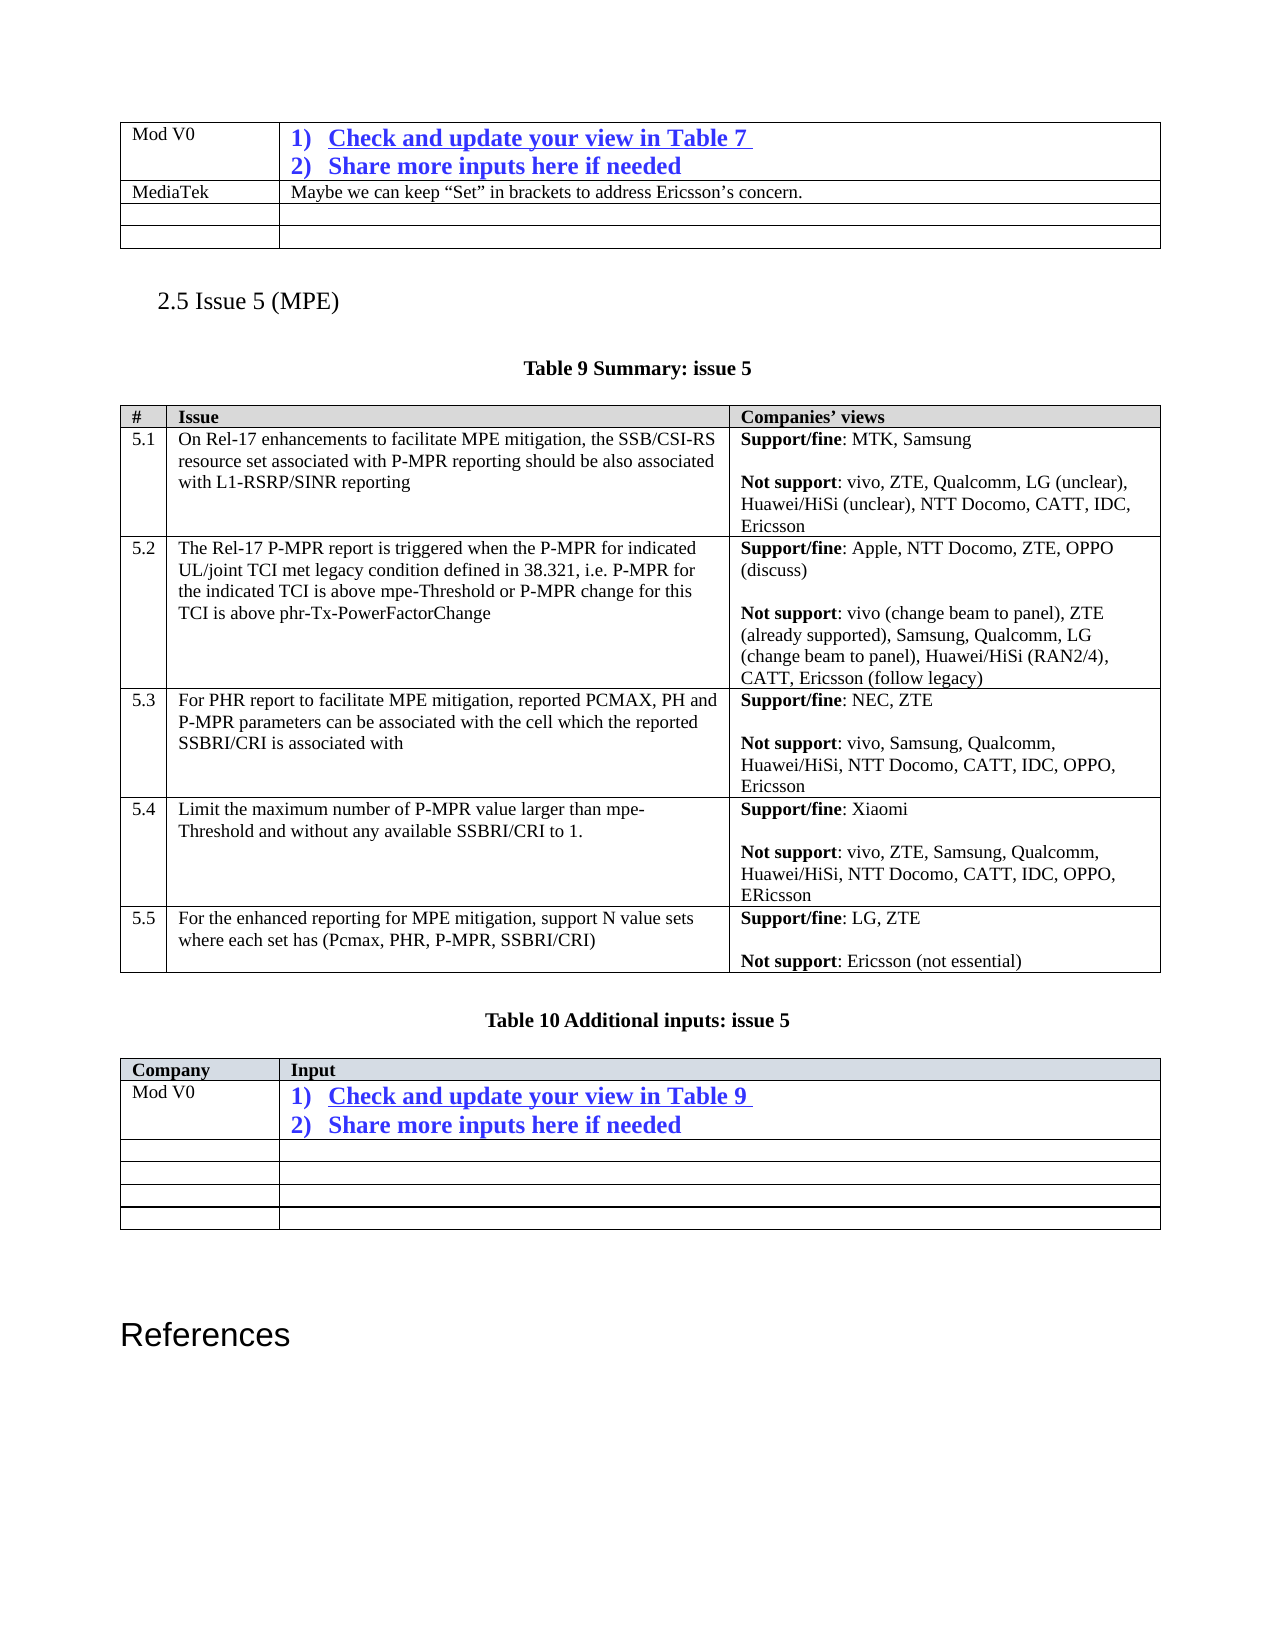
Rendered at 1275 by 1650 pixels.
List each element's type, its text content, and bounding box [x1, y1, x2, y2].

subtitle Issue 5 (MPE) [157, 282, 1155, 320]
table_cell [280, 204, 1160, 225]
table_cell Mod V0 [121, 123, 279, 180]
table_cell 5.5 [121, 907, 166, 972]
subtitle References [120, 1296, 1155, 1372]
table_cell Support/fine: MTK, Samsung Not support: vivo, ZTE, Qualcomm, LG (unclear), Huawei/HiSi (unclear), NTT Docomo, CATT, IDC, Ericsson [730, 428, 1160, 536]
table_cell Support/fine: Xiaomi Not support: vivo, ZTE, Samsung, Qualcomm, Huawei/HiSi, NTT Docomo, CATT, IDC, OPPO, ERicsson [730, 798, 1160, 906]
table_cell Maybe we can keep “Set” in brackets to address Ericsson’s concern. [280, 181, 1160, 203]
table_cell For the enhanced reporting for MPE mitigation, support N value sets where each set has (Pcmax, PHR, P-MPR, SSBRI/CRI) [167, 907, 729, 972]
table_cell 5.2 [121, 537, 166, 688]
table_cell 5.3 [121, 689, 166, 797]
table_header # [121, 406, 166, 427]
table_cell The Rel-17 P-MPR report is triggered when the P-MPR for indicated UL/joint TCI met legacy condition defined in 38.321, i.e. P-MPR for the indicated TCI is above mpe-Threshold or P-MPR change for this TCI is above phr-Tx-PowerFactorChange [167, 537, 729, 688]
table_cell [121, 1208, 279, 1229]
text Table 10 Additional inputs: issue 5 [120, 1001, 1155, 1039]
table_header Company [121, 1059, 279, 1080]
table_cell Support/fine: LG, ZTE Not support: Ericsson (not essential) [730, 907, 1160, 972]
table_cell [121, 1185, 279, 1206]
table_cell Check and update your view in Table 7 Share more inputs here if needed [280, 123, 1160, 180]
table_cell 5.1 [121, 428, 166, 536]
table_cell Support/fine: NEC, ZTE Not support: vivo, Samsung, Qualcomm, Huawei/HiSi, NTT Docomo, CATT, IDC, OPPO, Ericsson [730, 689, 1160, 797]
table_cell [121, 1140, 279, 1161]
table_cell Support/fine: Apple, NTT Docomo, ZTE, OPPO (discuss) Not support: vivo (change beam to panel), ZTE (already supported), Samsung, Qualcomm, LG (change beam to panel), Huawei/HiSi (RAN2/4), CATT, Ericsson (follow legacy) [730, 537, 1160, 688]
table_header Companies’ views [730, 406, 1160, 427]
table_cell Check and update your view in Table 9 Share more inputs here if needed [280, 1081, 1160, 1138]
table_header Issue [167, 406, 729, 427]
table_header Input [280, 1059, 1160, 1080]
table_cell [280, 1140, 1160, 1161]
table_cell 5.4 [121, 798, 166, 906]
table_cell [280, 1162, 1160, 1184]
table_cell [121, 226, 279, 248]
table_cell [280, 1208, 1160, 1229]
table_cell On Rel-17 enhancements to facilitate MPE mitigation, the SSB/CSI-RS resource set associated with P-MPR reporting should be also associated with L1-RSRP/SINR reporting [167, 428, 729, 536]
table_cell [280, 226, 1160, 248]
table_cell For PHR report to facilitate MPE mitigation, reported PCMAX, PH and P-MPR parameters can be associated with the cell which the reported SSBRI/CRI is associated with [167, 689, 729, 797]
table_cell Mod V0 [121, 1081, 279, 1138]
table_cell [121, 204, 279, 225]
table_cell Limit the maximum number of P-MPR value larger than mpe-Threshold and without any available SSBRI/CRI to 1. [167, 798, 729, 906]
table_cell [121, 1162, 279, 1184]
table_cell MediaTek [121, 181, 279, 203]
text Table 9 Summary: issue 5 [120, 349, 1155, 387]
table_cell [280, 1185, 1160, 1206]
